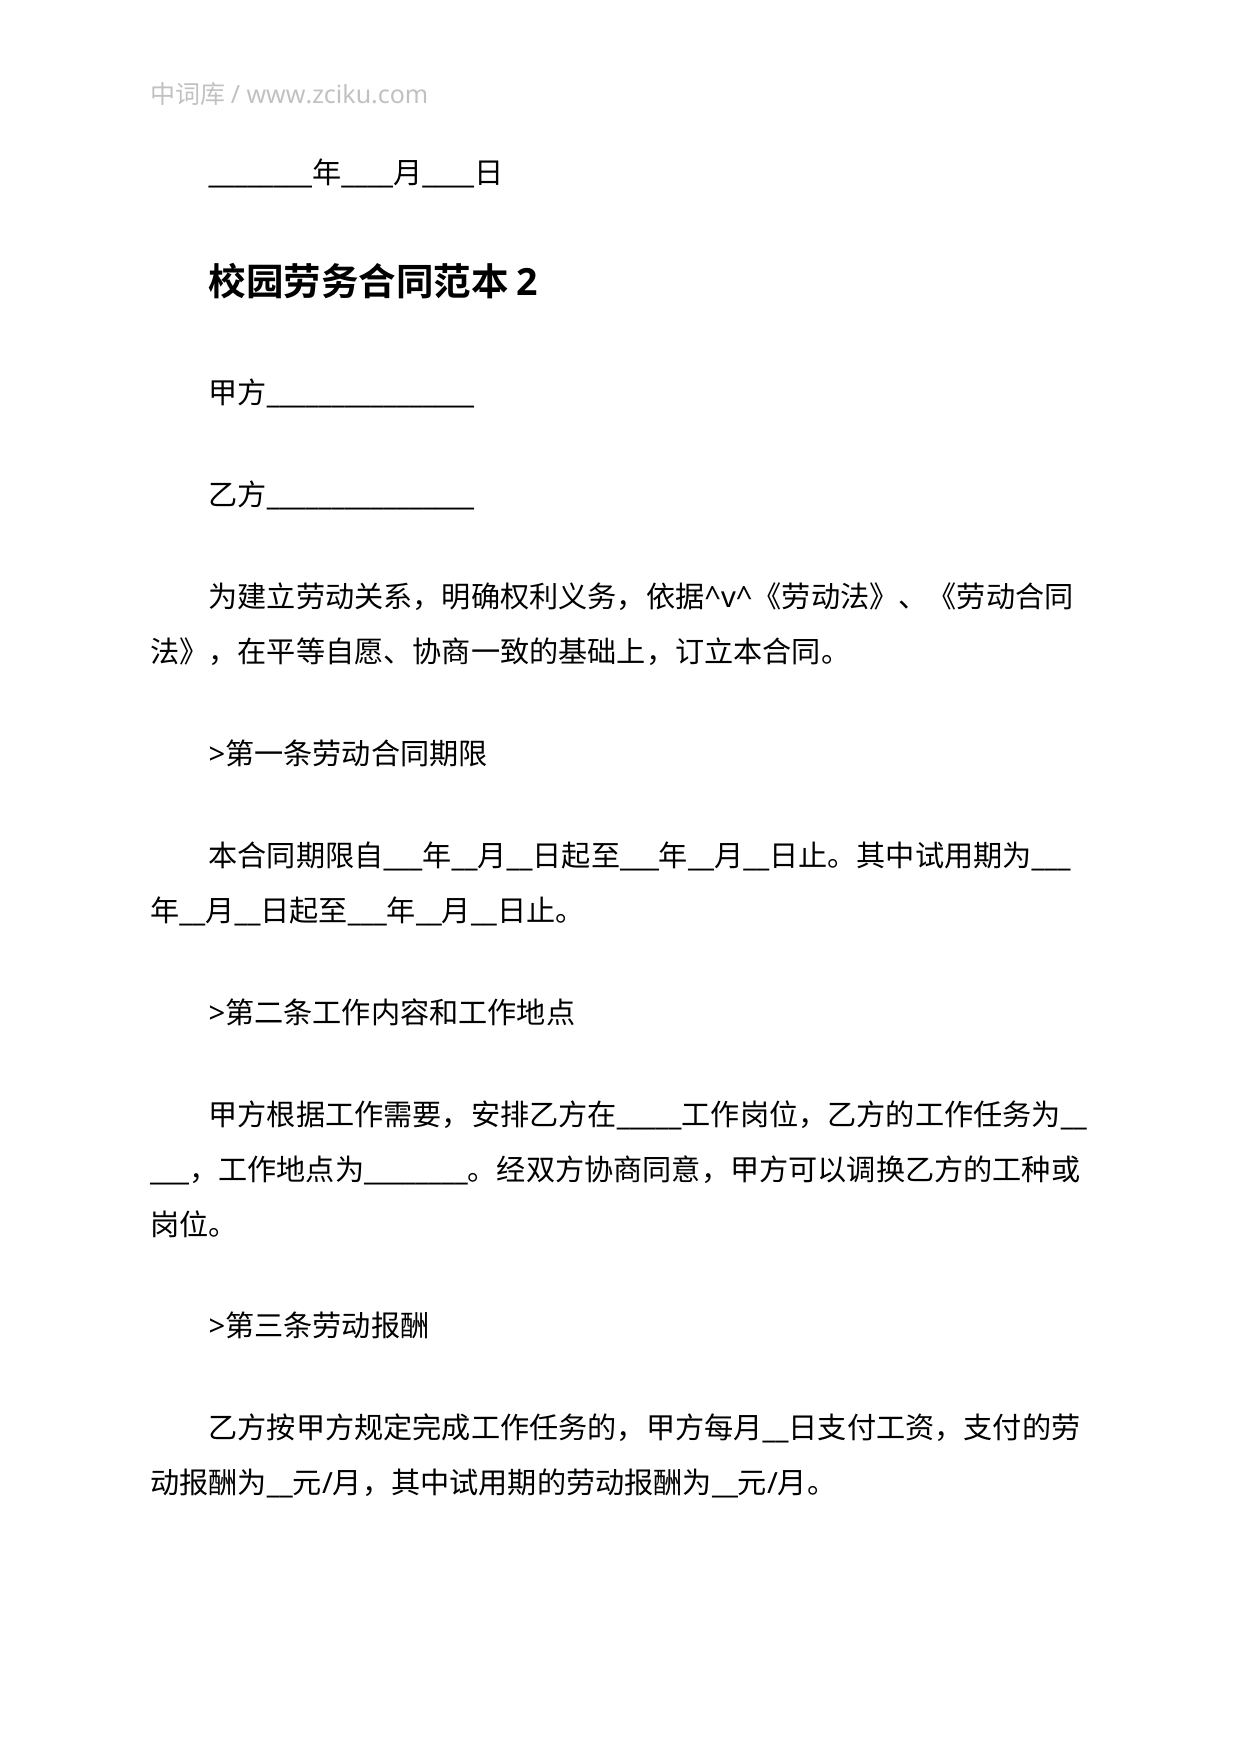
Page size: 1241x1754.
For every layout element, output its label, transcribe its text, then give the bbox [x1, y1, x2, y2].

text >第二条工作内容和工作地点 [150, 989, 1090, 1032]
text ________年____月____日 [150, 150, 1090, 192]
text 校园劳务合同范本2 [150, 252, 1090, 306]
text 为建立劳动关系，明确权利义务，依据^v^《劳动法》、《劳动合同法》，在平等自愿、协商一致的基础上，订立本合同。 [150, 573, 1090, 671]
text >第三条劳动报酬 [150, 1303, 1090, 1345]
text 乙方按甲方规定完成工作任务的，甲方每月__日支付工资，支付的劳动报酬为__元/月，其中试用期的劳动报酬为__元/月。 [150, 1405, 1090, 1502]
text >第一条劳动合同期限 [150, 730, 1090, 773]
text 乙方________________ [150, 472, 1090, 514]
text 甲方________________ [150, 369, 1090, 412]
text 甲方根据工作需要，安排乙方在_____工作岗位，乙方的工作任务为_____，工作地点为________。经双方协商同意，甲方可以调换乙方的工种或岗位。 [150, 1091, 1090, 1243]
text 本合同期限自___年__月__日起至___年__月__日止。其中试用期为___年__月__日起至___年__月__日止。 [150, 832, 1090, 930]
